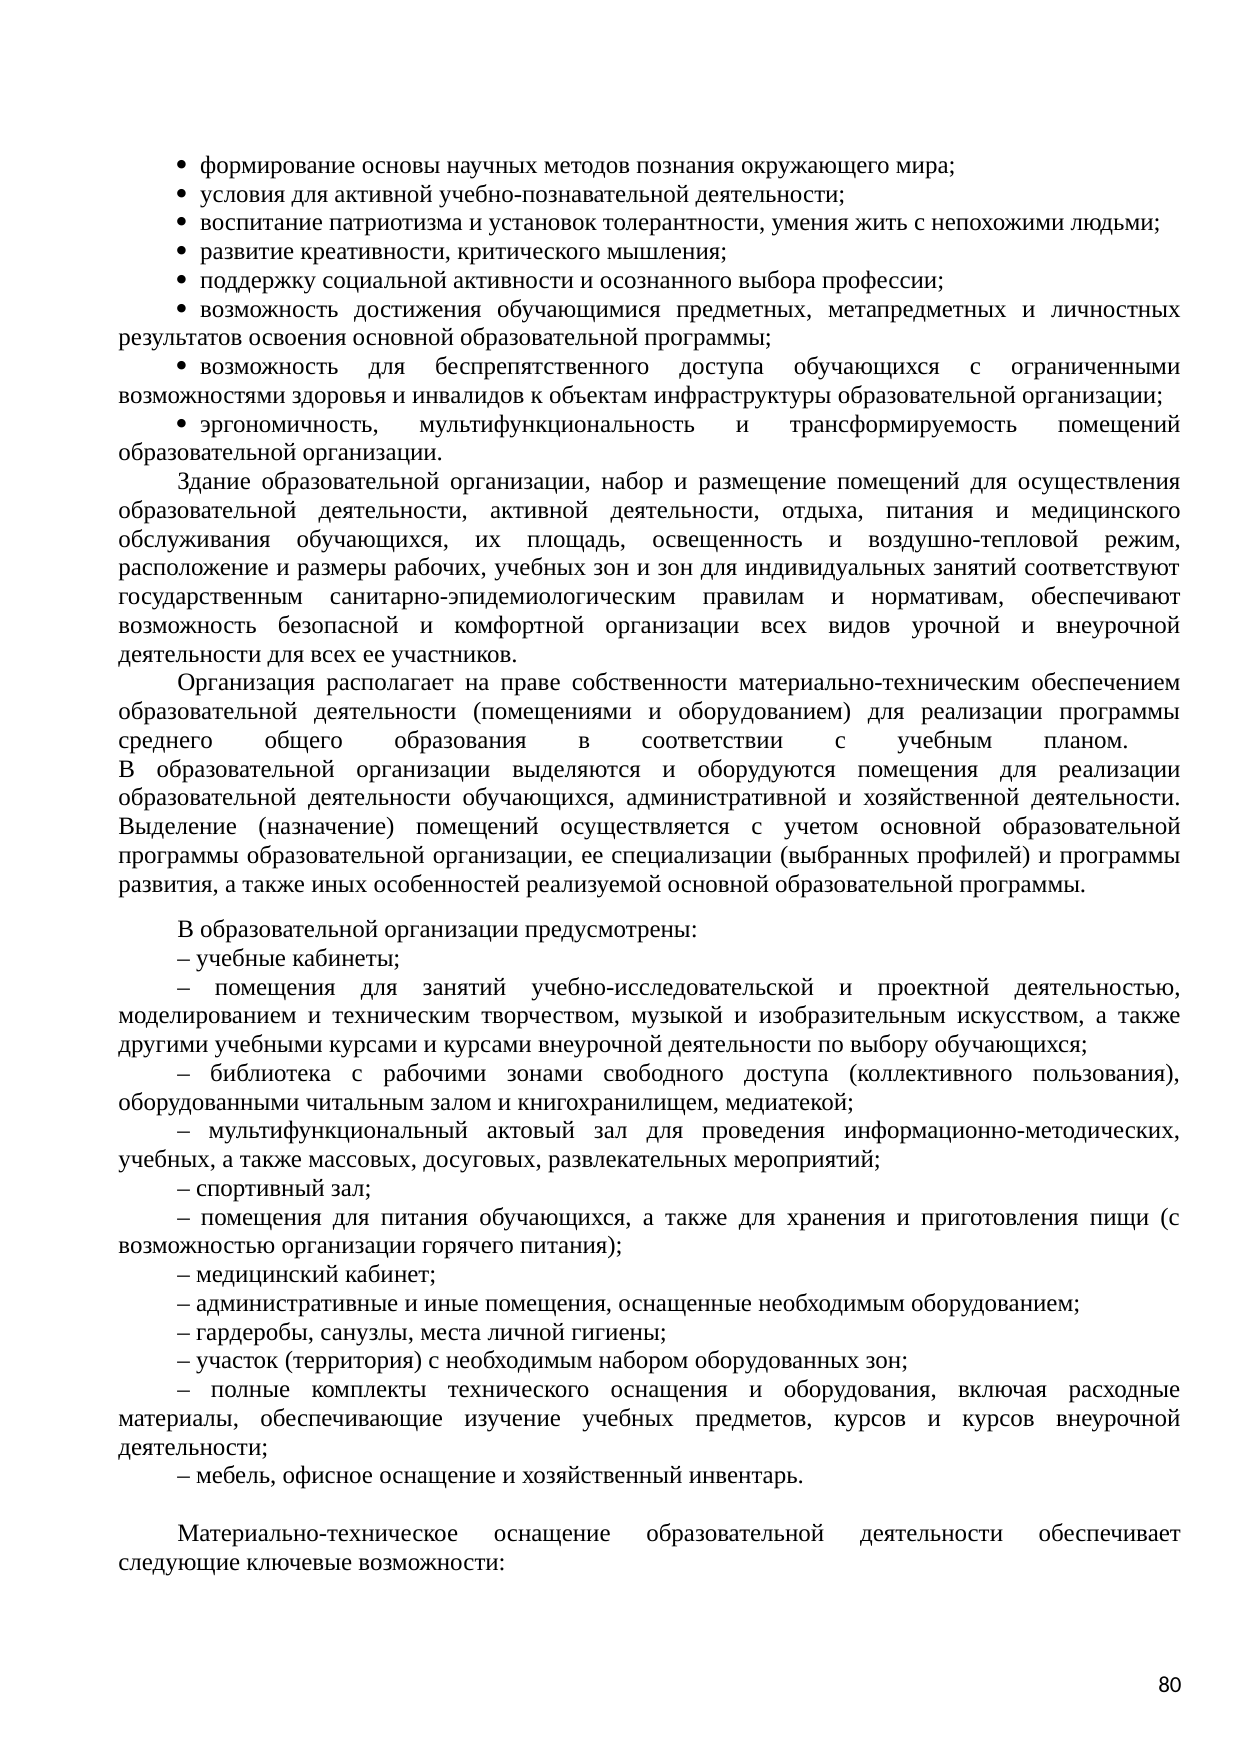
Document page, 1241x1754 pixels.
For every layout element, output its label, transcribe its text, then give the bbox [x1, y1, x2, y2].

text – административные и иные помещения, оснащенные необходимым оборудованием; [118, 1288, 1181, 1317]
text развитие креативности, критического мышления; [118, 236, 1181, 265]
text условия для активной учебно-познавательной деятельности; [118, 179, 1181, 207]
text Материально-техническое оснащение образовательной деятельности обеспечивает следующие ключевые возможности: [118, 1518, 1181, 1575]
text – помещения для питания обучающихся, а также для хранения и приготовления пищи (с возможностью организации горячего питания); [118, 1202, 1181, 1259]
text – учебные кабинеты; [118, 943, 1181, 972]
text – спортивный зал; [118, 1173, 1181, 1202]
text эргономичность, мультифункциональность и трансформируемость помещений образовательной организации. [118, 409, 1181, 466]
text – полные комплекты технического оснащения и оборудования, включая расходные материалы, обеспечивающие изучение учебных предметов, курсов и курсов внеурочной деятельности; [118, 1374, 1181, 1460]
text поддержку социальной активности и осознанного выбора профессии; [118, 265, 1181, 294]
text возможность для беспрепятственного доступа обучающихся с ограниченными возможностями здоровья и инвалидов к объектам инфраструктуры образовательной организации; [118, 351, 1181, 409]
text формирование основы научных методов познания окружающего мира; [118, 150, 1181, 179]
text – мультифункциональный актовый зал для проведения информационно-методических, учебных, а также массовых, досуговых, развлекательных мероприятий; [118, 1115, 1181, 1173]
text Организация располагает на праве собственности материально-техническим обеспечением образовательной деятельности (помещениями и оборудованием) для реализации программы среднего общего образования в соответствии с учебным планом. В образовательной организации выделяются и оборудуются помещения для реализации образовательной деятельности обучающихся, административной и хозяйственной деятельности. Выделение (назначение) помещений осуществляется с учетом основной образовательной программы образовательной организации, ее специализации (выбранных профилей) и программы развития, а также иных особенностей реализуемой основной образовательной программы. [118, 667, 1181, 897]
text – участок (территория) с необходимым набором оборудованных зон; [118, 1345, 1181, 1374]
text – гардеробы, санузлы, места личной гигиены; [118, 1317, 1181, 1345]
text Здание образовательной организации, набор и размещение помещений для осуществления образовательной деятельности, активной деятельности, отдыха, питания и медицинского обслуживания обучающихся, их площадь, освещенность и воздушно-тепловой режим, расположение и размеры рабочих, учебных зон и зон для индивидуальных занятий соответствуют государственным санитарно-эпидемиологическим правилам и нормативам, обеспечивают возможность безопасной и комфортной организации всех видов урочной и внеурочной деятельности для всех ее участников. [118, 466, 1181, 667]
text – мебель, офисное оснащение и хозяйственный инвентарь. [118, 1460, 1181, 1489]
text воспитание патриотизма и установок толерантности, умения жить с непохожими людьми; [118, 207, 1181, 236]
text – помещения для занятий учебно-исследовательской и проектной деятельностью, моделированием и техническим творчеством, музыкой и изобразительным искусством, а также другими учебными курсами и курсами внеурочной деятельности по выбору обучающихся; [118, 972, 1181, 1058]
text возможность достижения обучающимися предметных, метапредметных и личностных результатов освоения основной образовательной программы; [118, 294, 1181, 351]
text – библиотека с рабочими зонами свободного доступа (коллективного пользования), оборудованными читальным залом и книгохранилищем, медиатекой; [118, 1058, 1181, 1115]
text В образовательной организации предусмотрены: [118, 914, 1181, 943]
text – медицинский кабинет; [118, 1259, 1181, 1288]
